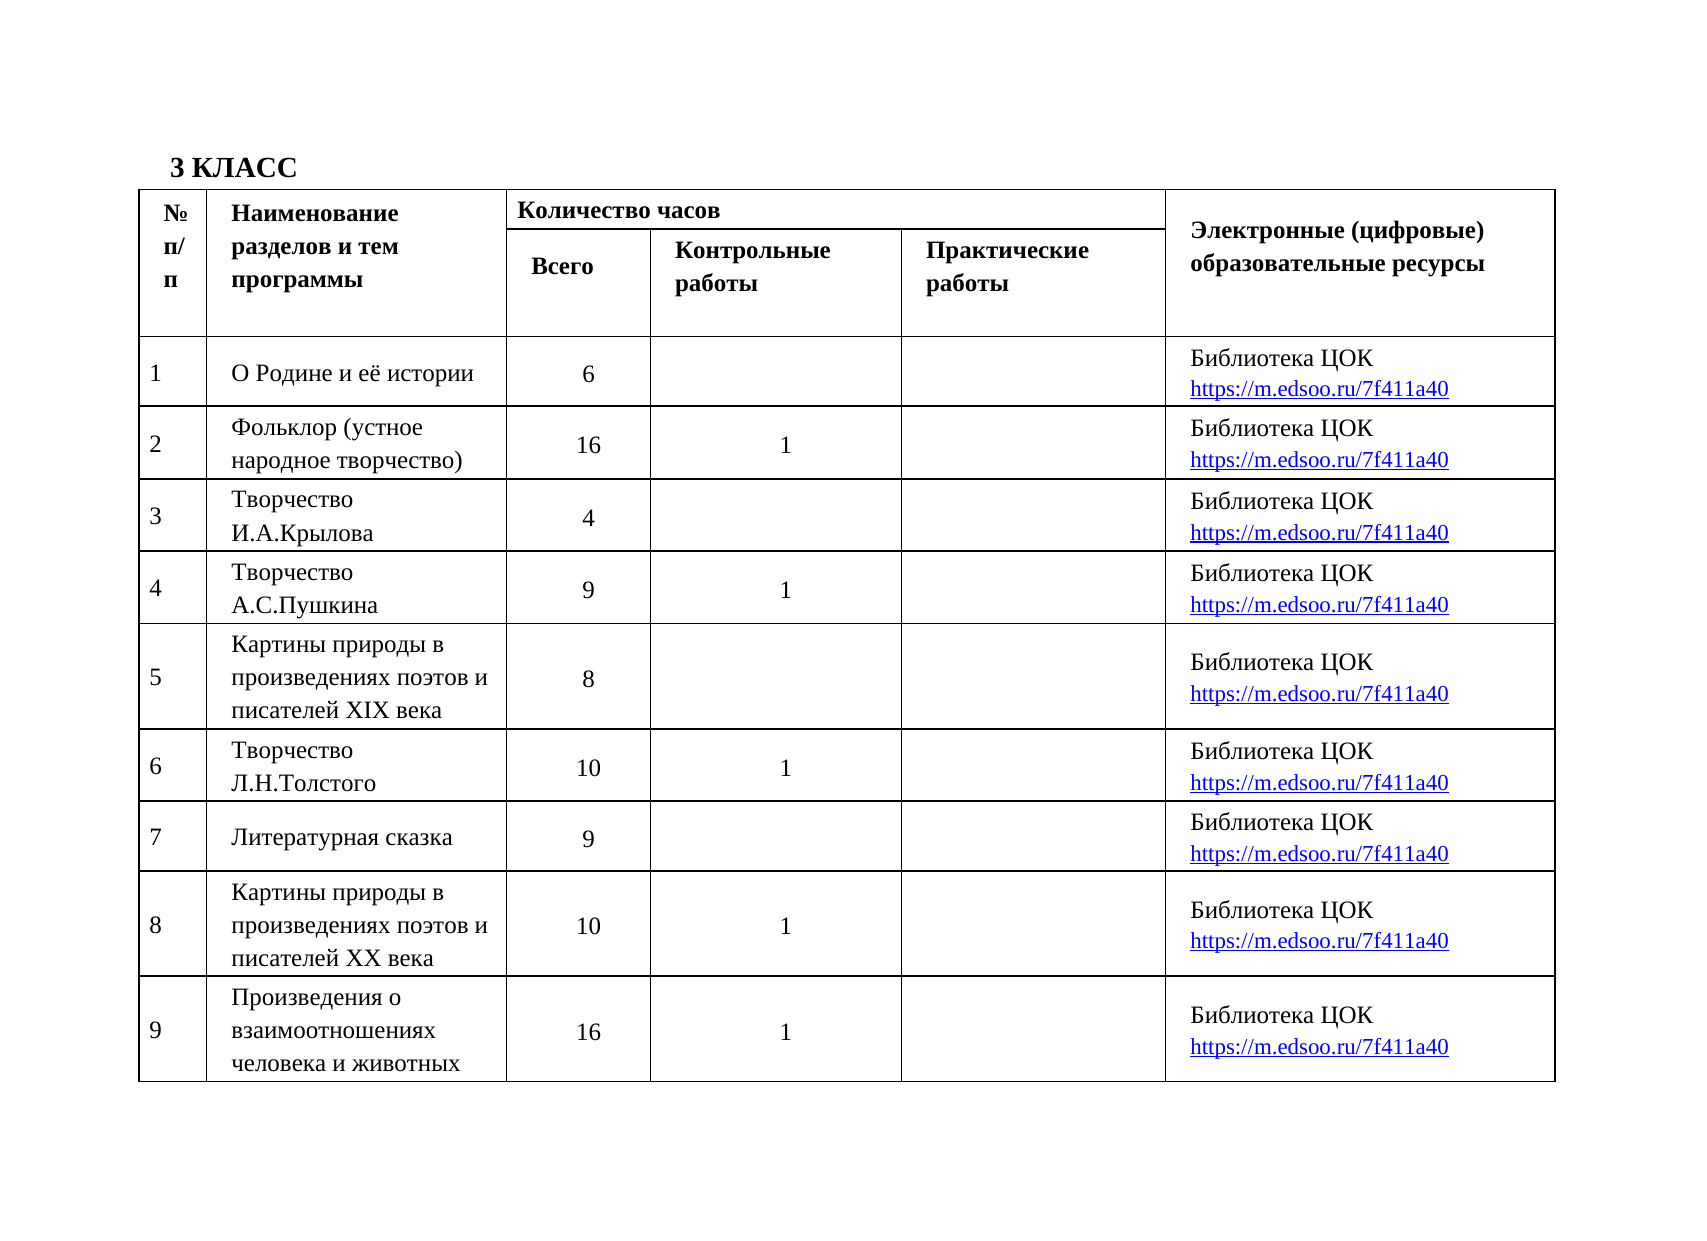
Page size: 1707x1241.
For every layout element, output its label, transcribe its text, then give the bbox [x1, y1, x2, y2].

text 3 КЛАСС [162, 150, 1557, 183]
table_cell [902, 552, 1165, 623]
table_header Наименование разделов и тем программы [207, 190, 506, 336]
table_cell 4 [507, 480, 650, 550]
table_cell Практические работы [902, 230, 1165, 336]
table_cell Картины природы в произведениях поэтов и писателей ХIХ века [207, 624, 506, 728]
table_cell Фольклор (устное народное творчество) [207, 407, 506, 478]
table_cell [651, 337, 901, 405]
table_header № п/п [140, 190, 206, 336]
table_cell 4 [140, 552, 206, 623]
table_cell 1 [651, 977, 901, 1081]
table_cell [902, 802, 1165, 870]
table_cell [902, 977, 1165, 1081]
table_cell 16 [507, 407, 650, 478]
table_cell Библиотека ЦОК https://m.edsoo.ru/7f411a40 [1166, 802, 1554, 870]
table_cell Библиотека ЦОК https://m.edsoo.ru/7f411a40 [1166, 337, 1554, 405]
table_cell [651, 480, 901, 550]
table_cell Библиотека ЦОК https://m.edsoo.ru/7f411a40 [1166, 624, 1554, 728]
table_cell Произведения о взаимоотношениях человека и животных [207, 977, 506, 1081]
table_cell [902, 337, 1165, 405]
table_cell 8 [140, 872, 206, 975]
table_cell 1 [651, 872, 901, 975]
table_cell 1 [651, 407, 901, 478]
table_cell 2 [140, 407, 206, 478]
table_cell Контрольные работы [651, 230, 901, 336]
table_cell 3 [140, 480, 206, 550]
table_cell О Родине и её истории [207, 337, 506, 405]
table_cell 9 [507, 552, 650, 623]
table_cell Библиотека ЦОК https://m.edsoo.ru/7f411a40 [1166, 480, 1554, 550]
table_cell Библиотека ЦОК https://m.edsoo.ru/7f411a40 [1166, 407, 1554, 478]
table_cell Творчество И.А.Крылова [207, 480, 506, 550]
table_cell [902, 730, 1165, 800]
table_cell [902, 872, 1165, 975]
table_cell 9 [140, 977, 206, 1081]
table_cell 1 [651, 552, 901, 623]
table_cell Литературная сказка [207, 802, 506, 870]
table_cell [902, 407, 1165, 478]
table_cell Библиотека ЦОК https://m.edsoo.ru/7f411a40 [1166, 552, 1554, 623]
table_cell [1166, 977, 1554, 1081]
table_cell [902, 624, 1165, 728]
table_cell 8 [507, 624, 650, 728]
table_header Количество часов [507, 190, 1165, 228]
table_cell Всего [507, 230, 650, 336]
table_cell 10 [507, 730, 650, 800]
table_cell 1 [140, 337, 206, 405]
table_cell 9 [507, 802, 650, 870]
table_cell Творчество Л.Н.Толстого [207, 730, 506, 800]
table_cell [1166, 872, 1554, 975]
table_cell Картины природы в произведениях поэтов и писателей XX века [207, 872, 506, 975]
table_cell 6 [507, 337, 650, 405]
table_cell 7 [140, 802, 206, 870]
table_cell [902, 480, 1165, 550]
table_cell 1 [651, 730, 901, 800]
table_cell Библиотека ЦОК https://m.edsoo.ru/7f411a40 [1166, 730, 1554, 800]
table_cell [651, 624, 901, 728]
table_cell 10 [507, 872, 650, 975]
table_cell Творчество А.С.Пушкина [207, 552, 506, 623]
table_header Электронные (цифровые) образовательные ресурсы [1166, 190, 1554, 336]
table_cell [651, 802, 901, 870]
table_cell 6 [140, 730, 206, 800]
table_cell 5 [140, 624, 206, 728]
table_cell 16 [507, 977, 650, 1081]
